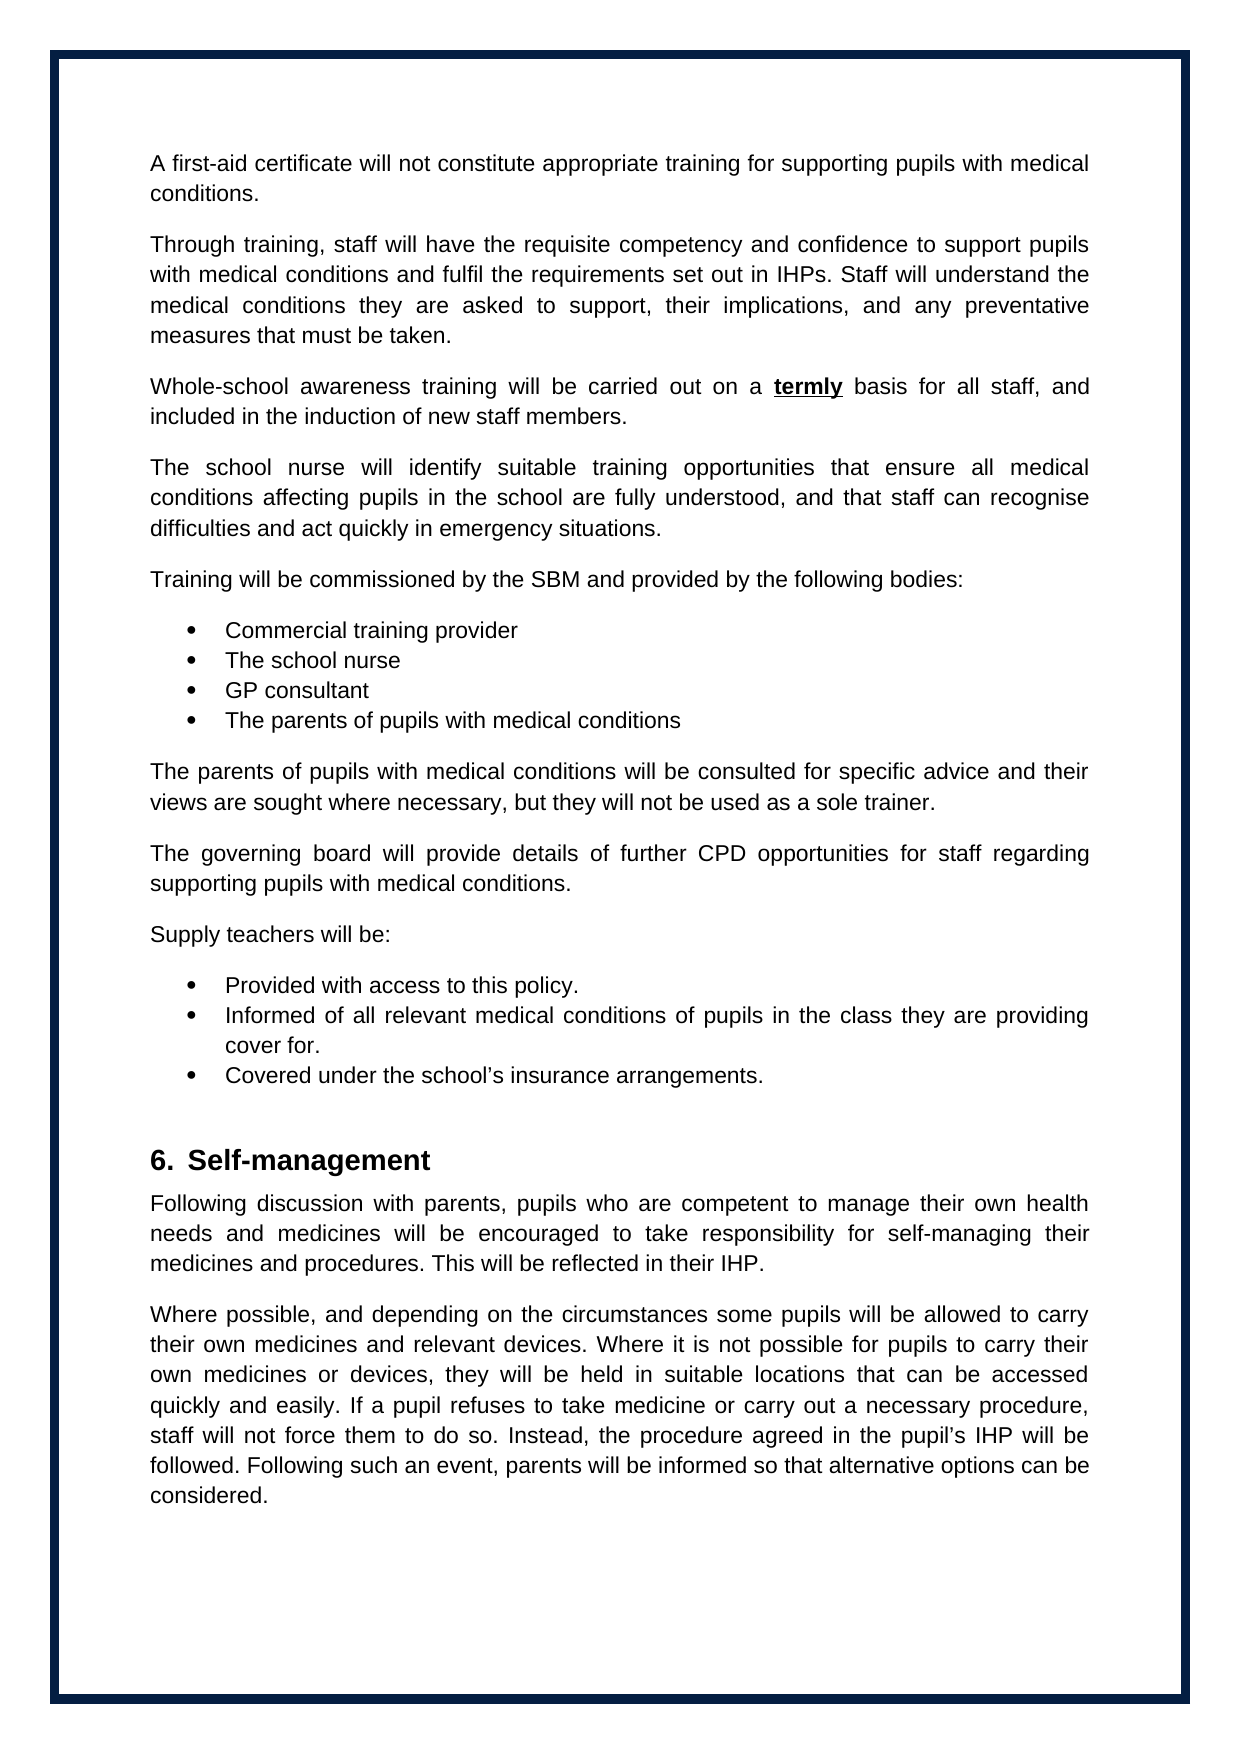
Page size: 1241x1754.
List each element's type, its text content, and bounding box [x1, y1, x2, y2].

text The governing board will provide details of further CPD opportunities for staff regarding supporting pupils with medical conditions. [150, 839, 1090, 896]
list The school nurse [187, 647, 1090, 673]
text Training will be commissioned by the SBM and provided by the following bodies: [150, 566, 1090, 592]
list Covered under the school’s insurance arrangements. [187, 1062, 1090, 1089]
text The parents of pupils with medical conditions will be consulted for specific advice and their views are sought where necessary, but they will not be used as a sole trainer. [150, 758, 1090, 815]
list GP consultant [187, 677, 1090, 703]
list Informed of all relevant medical conditions of pupils in the class they are providing cover for. [187, 1002, 1090, 1059]
text Whole-school awareness training will be carried out on a termly basis for all staff, and included in the induction of new staff members. [150, 373, 1090, 429]
text Following discussion with parents, pupils who are competent to manage their own health needs and medicines will be encouraged to take responsibility for self-managing their medicines and procedures. This will be reflected in their IHP. [150, 1189, 1090, 1276]
subtitle Self-management [150, 1144, 1090, 1177]
list The parents of pupils with medical conditions [187, 707, 1090, 734]
text Where possible, and depending on the circumstances some pupils will be allowed to carry their own medicines and relevant devices. Where it is not possible for pupils to carry their own medicines or devices, they will be held in suitable locations that can be accessed quickly and easily. If a pupil refuses to take medicine or carry out a necessary procedure, staff will not force them to do so. Instead, the procedure agreed in the pupil’s IHP will be followed. Following such an event, parents will be informed so that alternative options can be considered. [150, 1301, 1090, 1509]
text Supply teachers will be: [150, 921, 1090, 947]
text A first-aid certificate will not constitute appropriate training for supporting pupils with medical conditions. [150, 150, 1090, 207]
text Through training, staff will have the requisite competency and confidence to support pupils with medical conditions and fulfil the requirements set out in IHPs. Staff will understand the medical conditions they are asked to support, their implications, and any preventative measures that must be taken. [150, 231, 1090, 348]
list Commercial training provider [187, 617, 1090, 643]
list Provided with access to this policy. [187, 972, 1090, 998]
text The school nurse will identify suitable training opportunities that ensure all medical conditions affecting pupils in the school are fully understood, and that staff can recognise difficulties and act quickly in emergency situations. [150, 454, 1090, 541]
